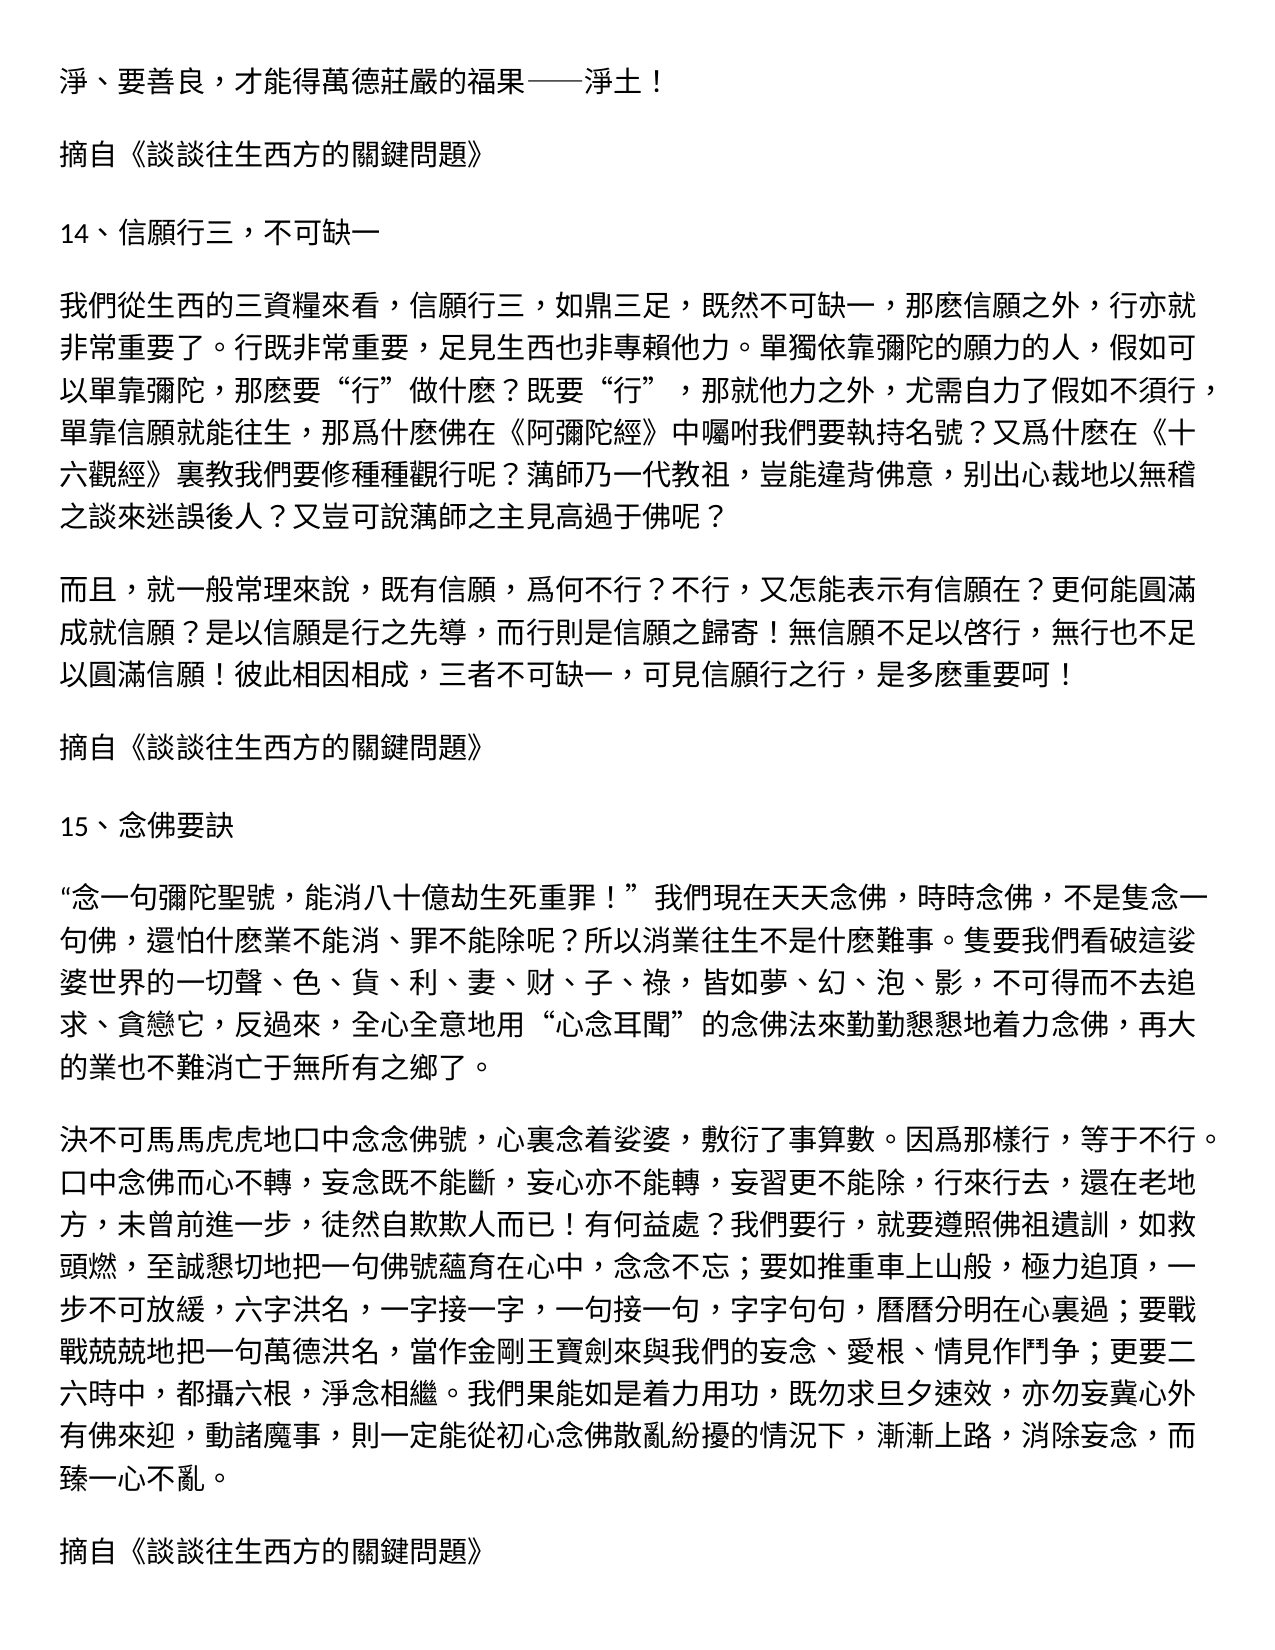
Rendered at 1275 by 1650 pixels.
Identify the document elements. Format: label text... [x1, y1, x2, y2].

text 14、信願行三，不可缺一 [59, 210, 1216, 252]
text 我們從生西的三資糧來看，信願行三，如鼎三足，既然不可缺一，那麽信願之外，行亦就非常重要了。行既非常重要，足見生西也非專賴他力。單獨依靠彌陀的願力的人，假如可以單靠彌陀，那麽要“行”做什麽？既要“行”，那就他力之外，尤需自力了假如不須行，單靠信願就能往生，那爲什麽佛在《阿彌陀經》中囑咐我們要執持名號？又爲什麽在《十六觀經》裏教我們要修種種觀行呢？蕅師乃一代教祖，豈能違背佛意，别出心裁地以無稽之談來迷誤後人？又豈可說蕅師之主見高過于佛呢？ [59, 283, 1216, 536]
text 摘自《談談往生西方的關鍵問題》 [59, 724, 1216, 767]
text 15、念佛要訣 [59, 802, 1216, 844]
text “念一句彌陀聖號，能消八十億劫生死重罪！”我們現在天天念佛，時時念佛，不是隻念一句佛，還怕什麽業不能消、罪不能除呢？所以消業往生不是什麽難事。隻要我們看破這娑婆世界的一切聲、色、貨、利、妻、财、子、祿，皆如夢、幻、泡、影，不可得而不去追求、貪戀它，反過來，全心全意地用“心念耳聞”的念佛法來勤勤懇懇地着力念佛，再大的業也不難消亡于無所有之鄉了。 [59, 875, 1216, 1086]
text 而且，就一般常理來說，既有信願，爲何不行？不行，又怎能表示有信願在？更何能圓滿成就信願？是以信願是行之先導，而行則是信願之歸寄！無信願不足以啓行，無行也不足以圓滿信願！彼此相因相成，三者不可缺一，可見信願行之行，是多麽重要呵！ [59, 567, 1216, 694]
text 決不可馬馬虎虎地口中念念佛號，心裏念着娑婆，敷衍了事算數。因爲那樣行，等于不行。口中念佛而心不轉，妄念既不能斷，妄心亦不能轉，妄習更不能除，行來行去，還在老地方，未曾前進一步，徒然自欺欺人而已！有何益處？我們要行，就要遵照佛祖遺訓，如救頭燃，至誠懇切地把一句佛號蘊育在心中，念念不忘；要如推重車上山般，極力追頂，一步不可放緩，六字洪名，一字接一字，一句接一句，字字句句，曆曆分明在心裏過；要戰戰兢兢地把一句萬德洪名，當作金剛王寶劍來與我們的妄念、愛根、情見作鬥争；更要二六時中，都攝六根，淨念相繼。我們果能如是着力用功，既勿求旦夕速效，亦勿妄冀心外有佛來迎，動諸魔事，則一定能從初心念佛散亂紛擾的情況下，漸漸上路，消除妄念，而臻一心不亂。 [59, 1117, 1216, 1498]
text 摘自《談談往生西方的關鍵問題》 [59, 132, 1216, 174]
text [59, 59, 1216, 101]
text 摘自《談談往生西方的關鍵問題》 [59, 1528, 1216, 1570]
